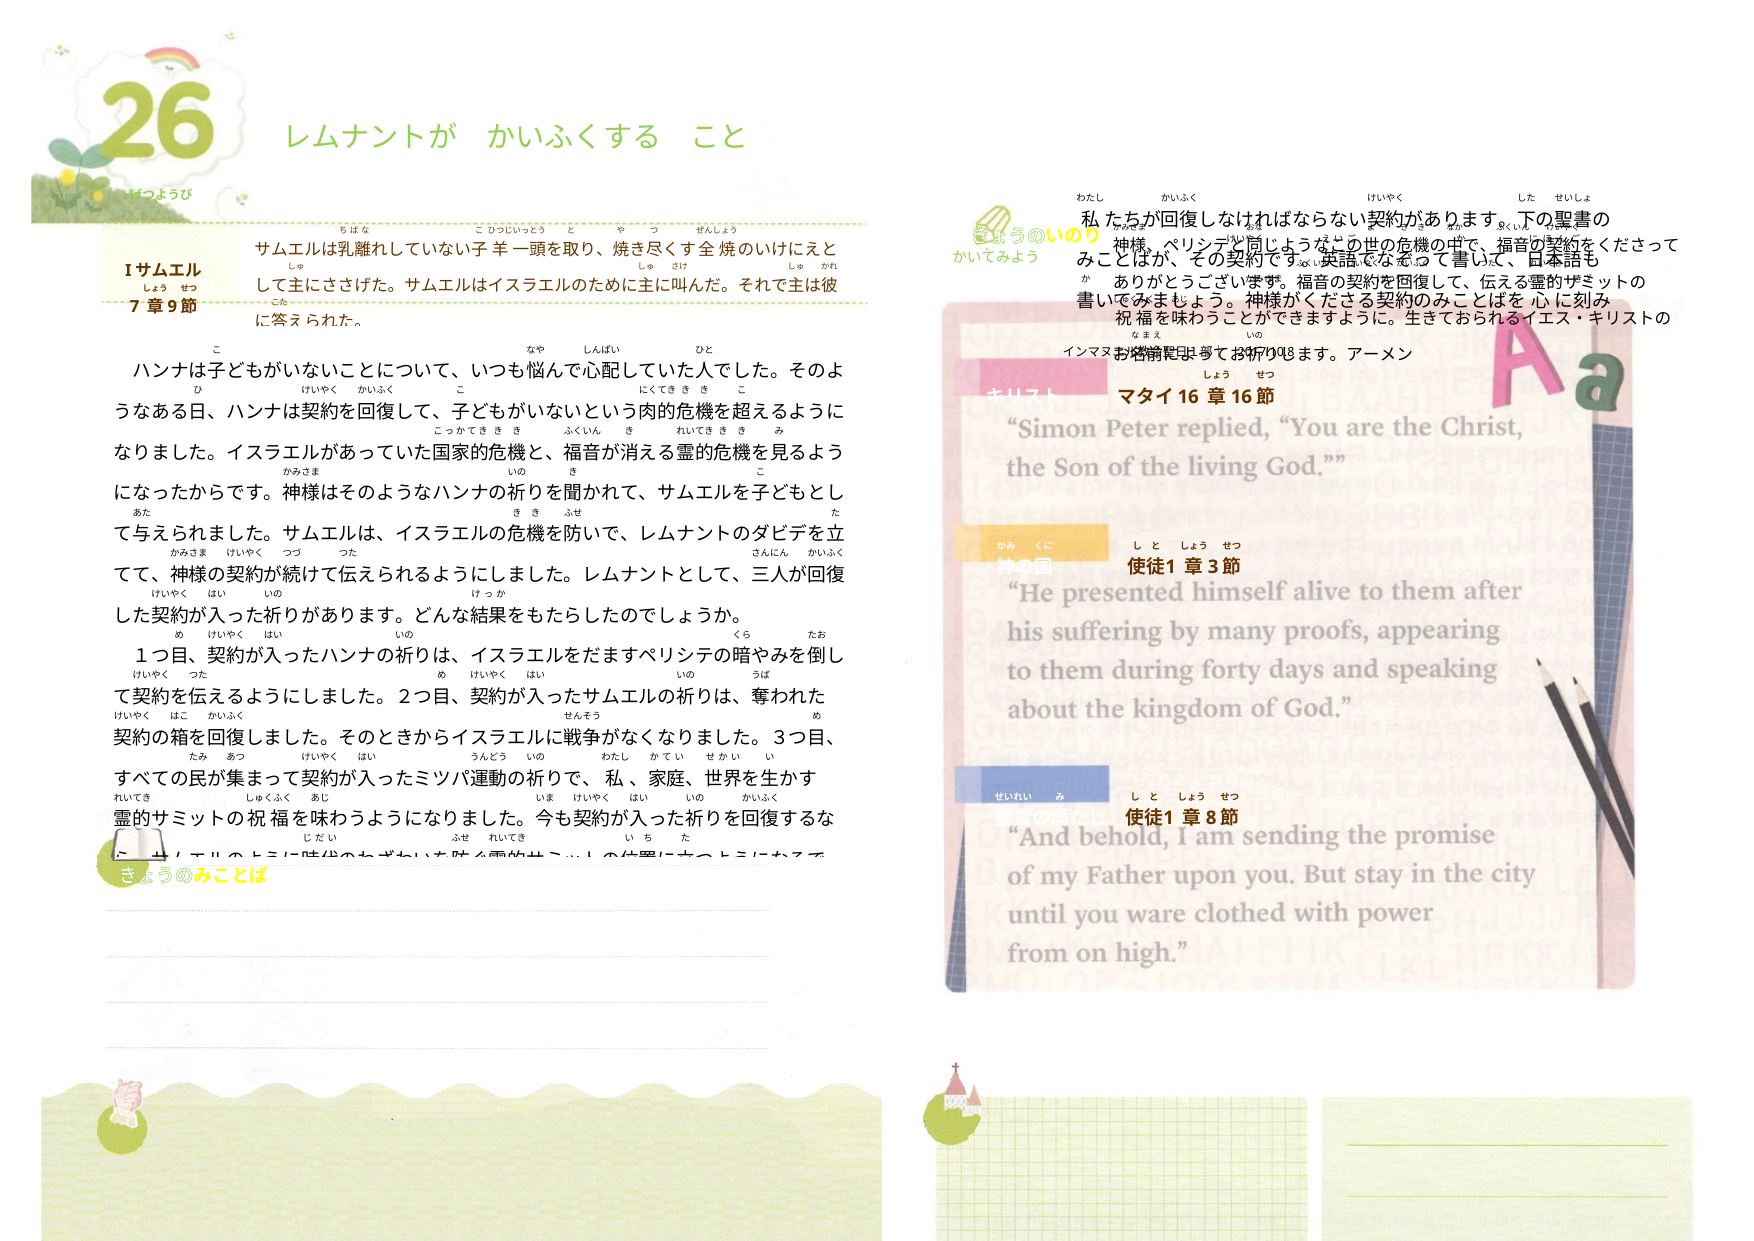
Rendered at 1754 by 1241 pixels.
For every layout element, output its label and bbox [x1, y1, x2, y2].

picture [896, 1039, 1742, 1241]
picture [41, 788, 883, 1241]
picture [31, 25, 868, 332]
picture [899, 159, 1684, 1015]
